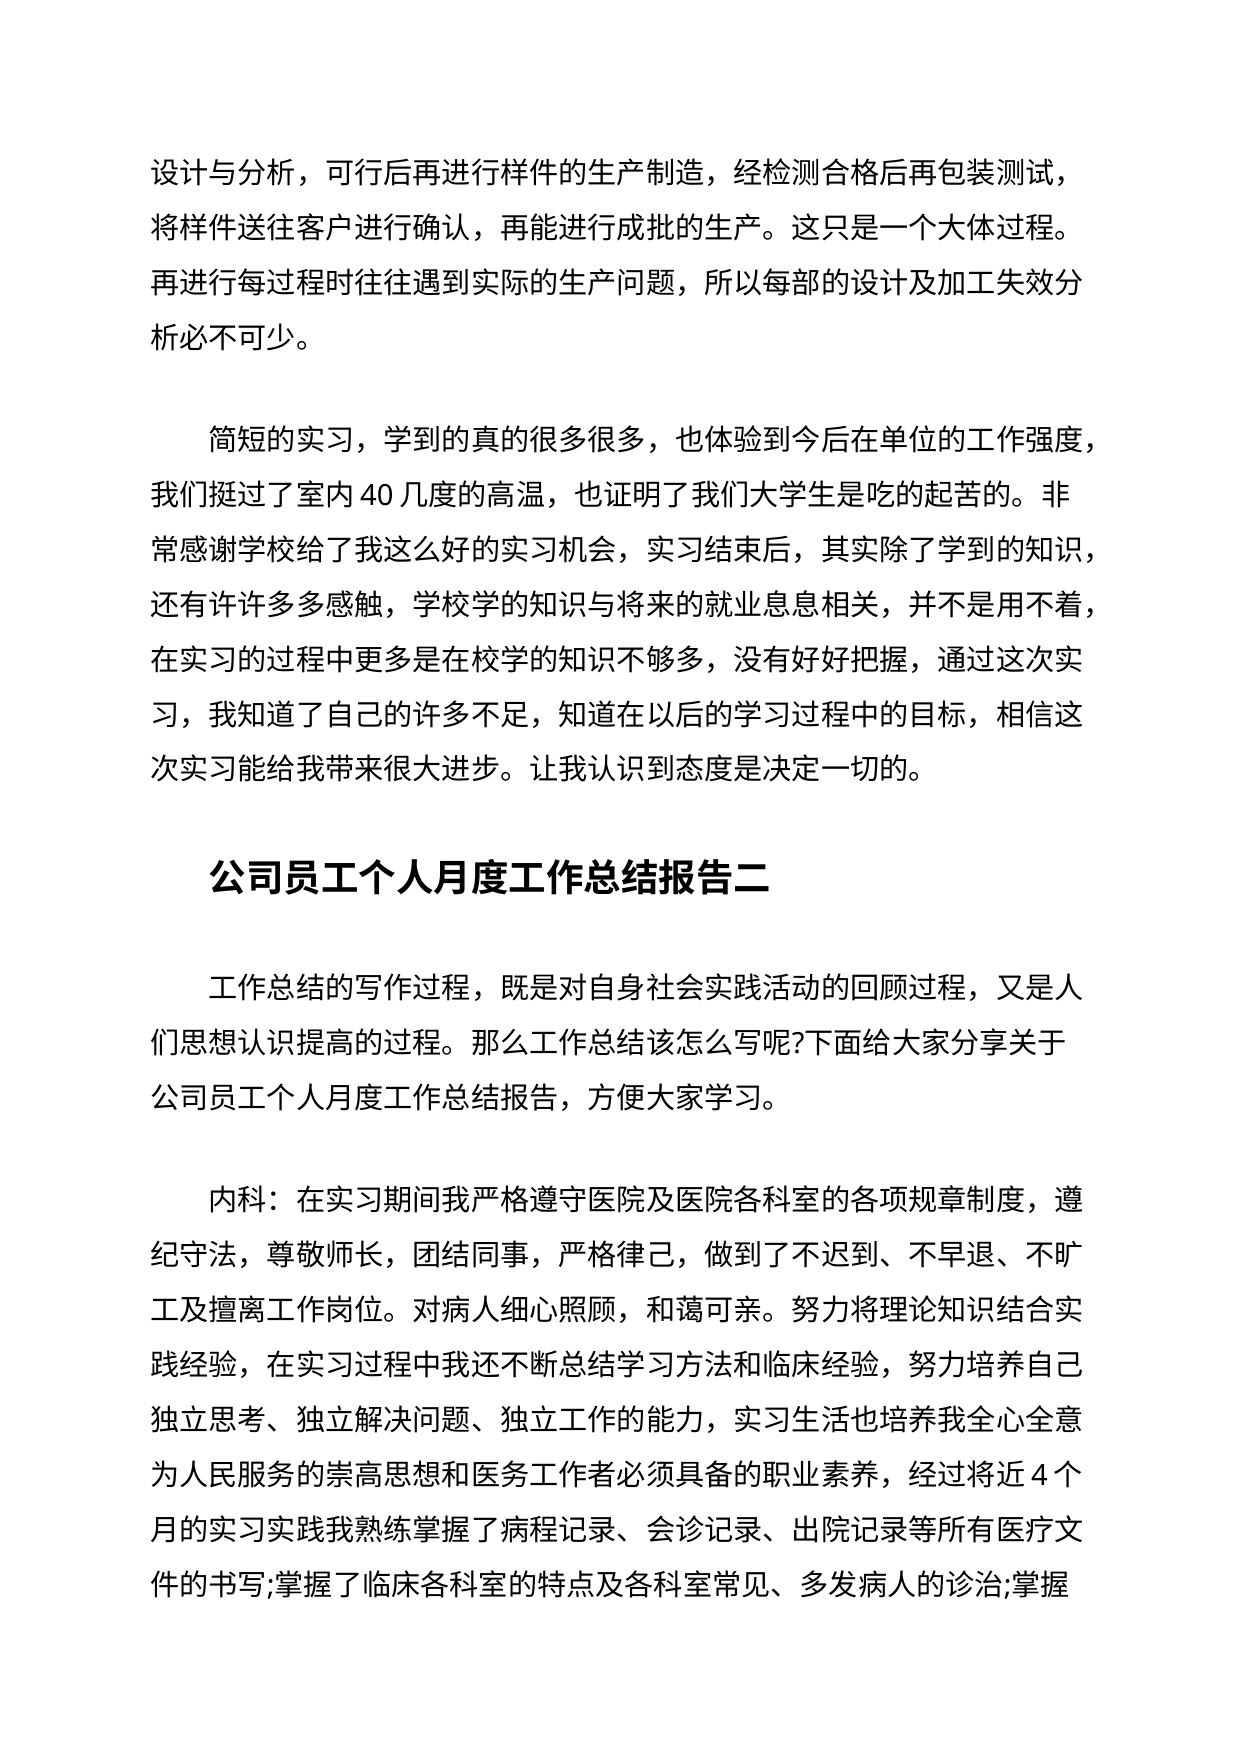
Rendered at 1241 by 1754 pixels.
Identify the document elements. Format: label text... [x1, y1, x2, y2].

text 简短的实习，学到的真的很多很多，也体验到今后在单位的工作强度，我们挺过了室内40几度的高温，也证明了我们大学生是吃的起苦的。非常感谢学校给了我这么好的实习机会，实习结束后，其实除了学到的知识，还有许许多多感触，学校学的知识与将来的就业息息相关，并不是用不着，在实习的过程中更多是在校学的知识不够多，没有好好把握，通过这次实习，我知道了自己的许多不足，知道在以后的学习过程中的目标，相信这次实习能给我带来很大进步。让我认识到态度是决定一切的。 [150, 416, 1090, 788]
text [150, 1177, 1090, 1603]
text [150, 150, 1090, 357]
text 工作总结的写作过程，既是对自身社会实践活动的回顾过程，又是人们思想认识提高的过程。那么工作总结该怎么写呢?下面给大家分享关于公司员工个人月度工作总结报告，方便大家学习。 [150, 965, 1090, 1117]
text 公司员工个人月度工作总结报告二 [150, 848, 1090, 902]
